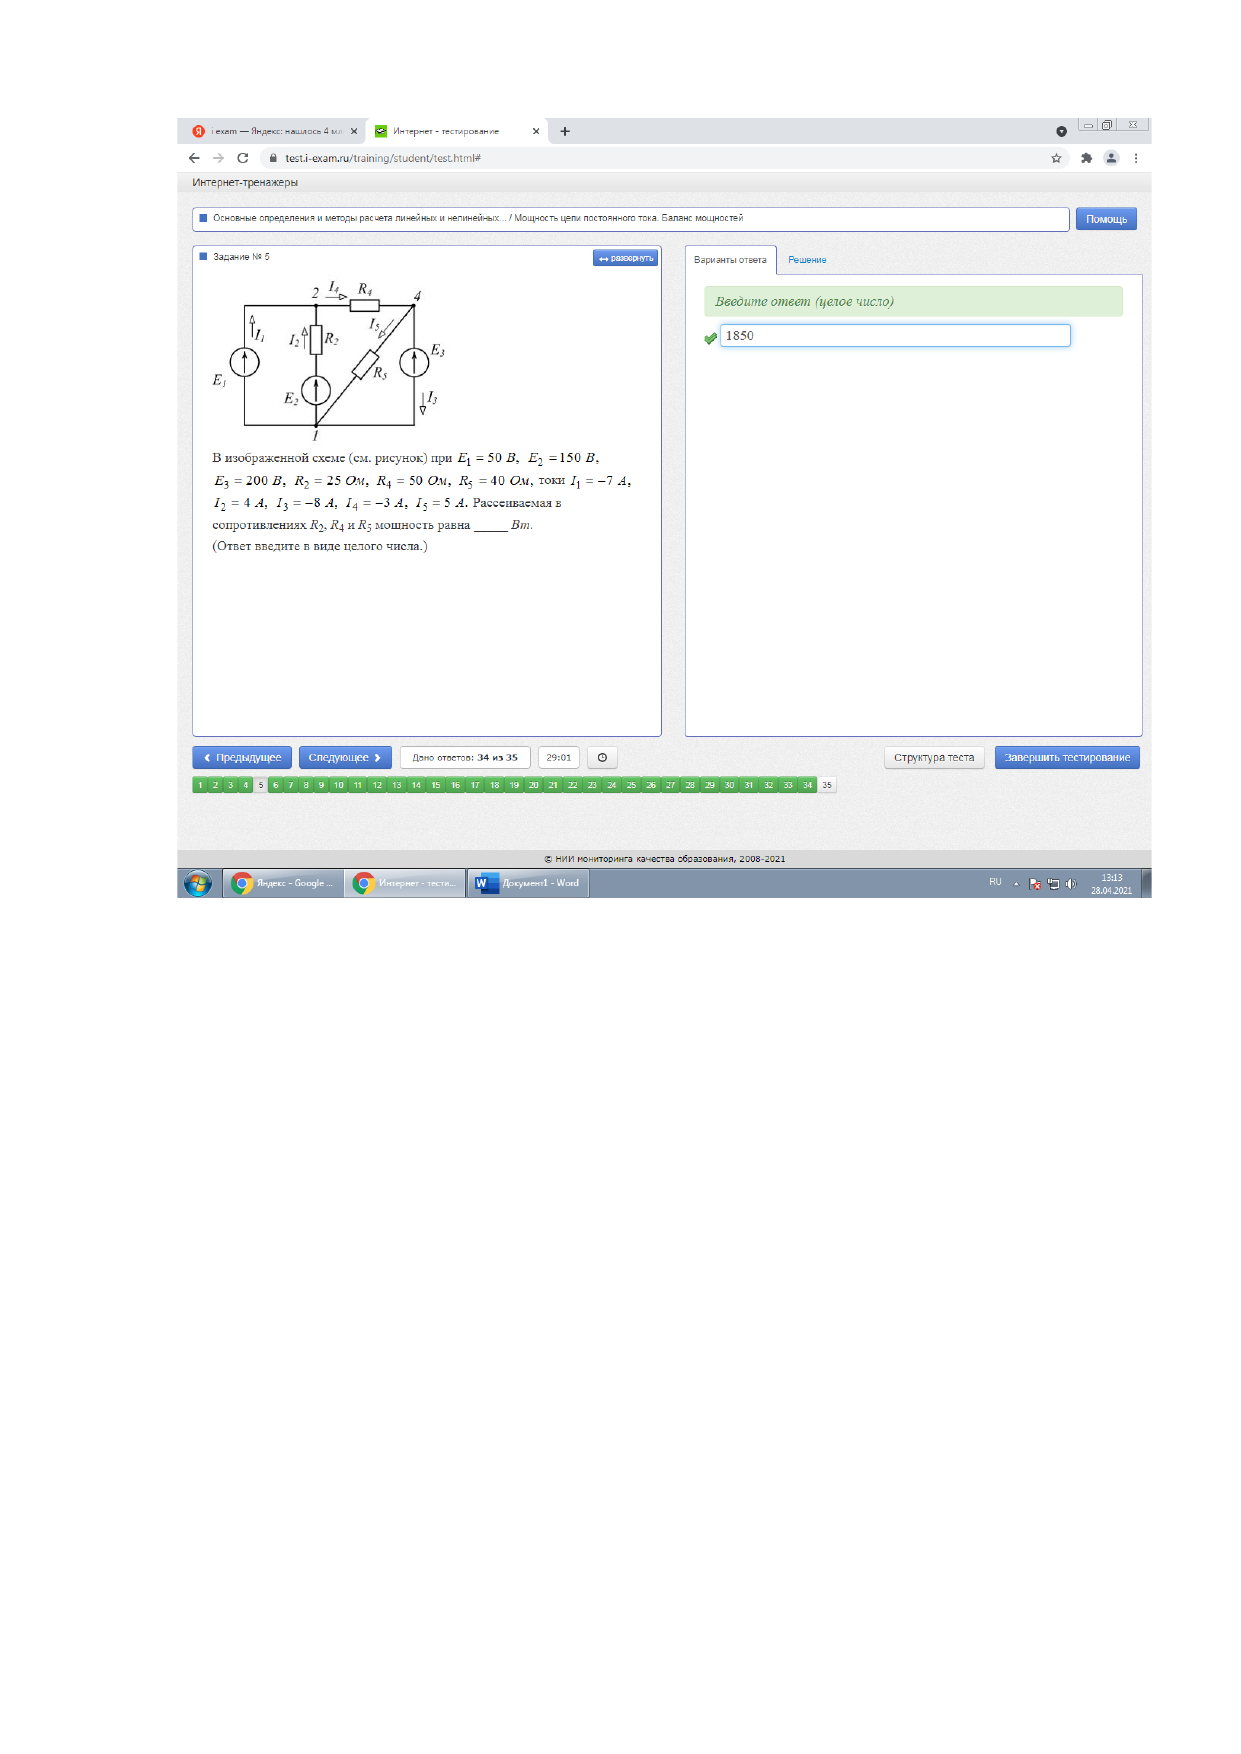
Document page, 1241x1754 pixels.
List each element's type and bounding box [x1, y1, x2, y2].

picture [177, 118, 1152, 898]
